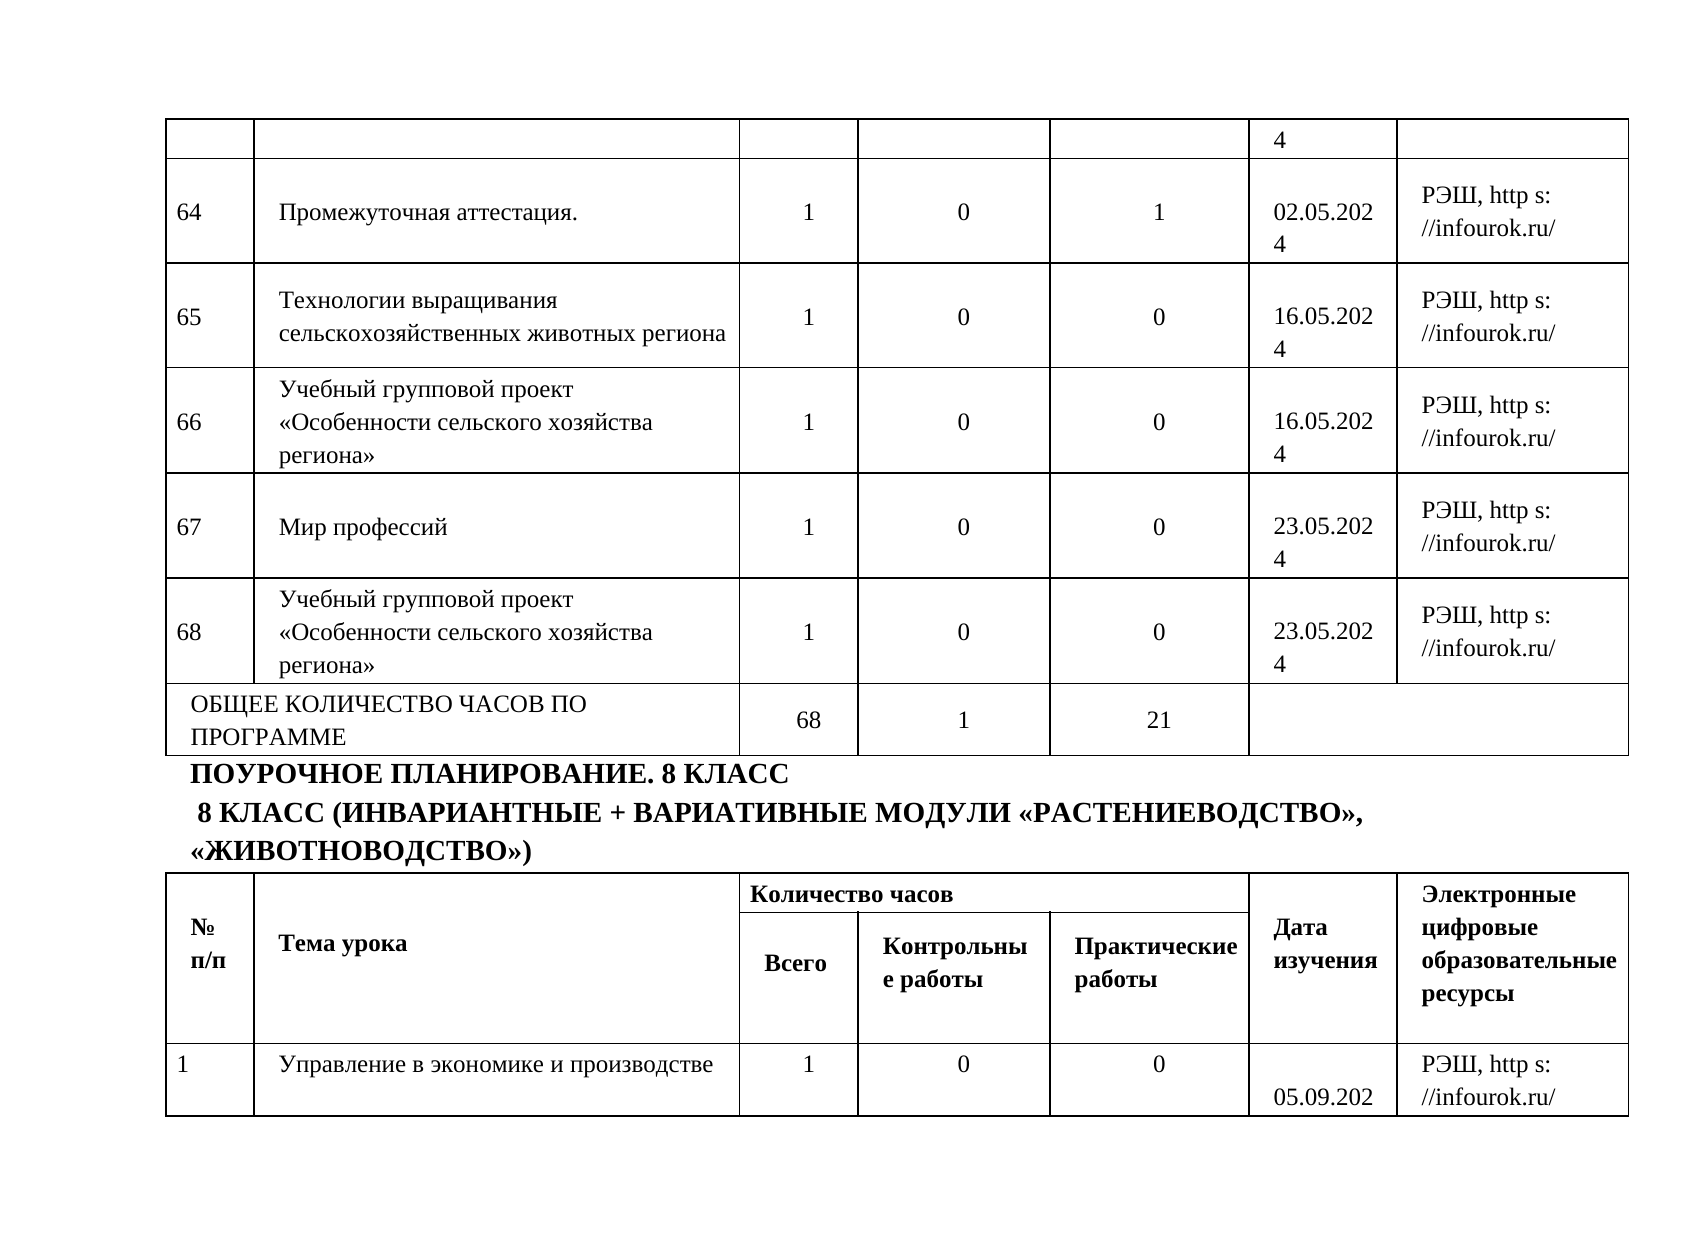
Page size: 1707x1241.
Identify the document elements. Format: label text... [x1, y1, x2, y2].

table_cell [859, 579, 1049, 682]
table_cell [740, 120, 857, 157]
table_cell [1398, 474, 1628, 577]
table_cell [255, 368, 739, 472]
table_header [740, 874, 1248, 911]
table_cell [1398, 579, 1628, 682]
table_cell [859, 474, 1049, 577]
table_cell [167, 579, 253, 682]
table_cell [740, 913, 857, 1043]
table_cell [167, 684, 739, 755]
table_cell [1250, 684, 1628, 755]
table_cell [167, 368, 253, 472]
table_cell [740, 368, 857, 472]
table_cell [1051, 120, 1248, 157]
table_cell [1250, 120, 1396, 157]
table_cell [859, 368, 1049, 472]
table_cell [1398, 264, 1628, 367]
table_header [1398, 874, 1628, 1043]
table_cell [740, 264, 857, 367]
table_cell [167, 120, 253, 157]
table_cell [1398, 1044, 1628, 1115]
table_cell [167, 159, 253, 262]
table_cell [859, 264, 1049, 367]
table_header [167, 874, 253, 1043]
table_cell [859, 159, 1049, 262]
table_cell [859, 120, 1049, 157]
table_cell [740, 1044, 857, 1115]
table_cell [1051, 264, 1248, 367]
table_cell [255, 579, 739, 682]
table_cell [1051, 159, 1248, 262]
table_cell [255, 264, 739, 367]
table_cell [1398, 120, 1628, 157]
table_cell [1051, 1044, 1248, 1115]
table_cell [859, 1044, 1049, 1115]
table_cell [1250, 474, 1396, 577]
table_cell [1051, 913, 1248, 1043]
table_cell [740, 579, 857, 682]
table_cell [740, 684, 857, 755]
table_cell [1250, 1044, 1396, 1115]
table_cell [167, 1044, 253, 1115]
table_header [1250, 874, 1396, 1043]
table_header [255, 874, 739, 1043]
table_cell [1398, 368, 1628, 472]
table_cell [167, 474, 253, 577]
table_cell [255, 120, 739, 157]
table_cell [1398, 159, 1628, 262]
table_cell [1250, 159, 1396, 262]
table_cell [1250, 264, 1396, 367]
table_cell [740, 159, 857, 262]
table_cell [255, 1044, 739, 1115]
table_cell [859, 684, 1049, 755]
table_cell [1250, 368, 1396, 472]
text ПОУРОЧНОЕ ПЛАНИРОВАНИЕ. 8 КЛАСС [190, 756, 1618, 790]
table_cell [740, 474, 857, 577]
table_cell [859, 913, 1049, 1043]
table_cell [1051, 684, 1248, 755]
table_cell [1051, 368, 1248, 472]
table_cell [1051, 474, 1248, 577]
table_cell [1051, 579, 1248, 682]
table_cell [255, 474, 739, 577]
text 8 КЛАСС (ИНВАРИАНТНЫЕ + ВАРИАТИВНЫЕ МОДУЛИ «РАСТЕНИЕВОДСТВО», «ЖИВОТНОВОДСТВО») [190, 795, 1618, 867]
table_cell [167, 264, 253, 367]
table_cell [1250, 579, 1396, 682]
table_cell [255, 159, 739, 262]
